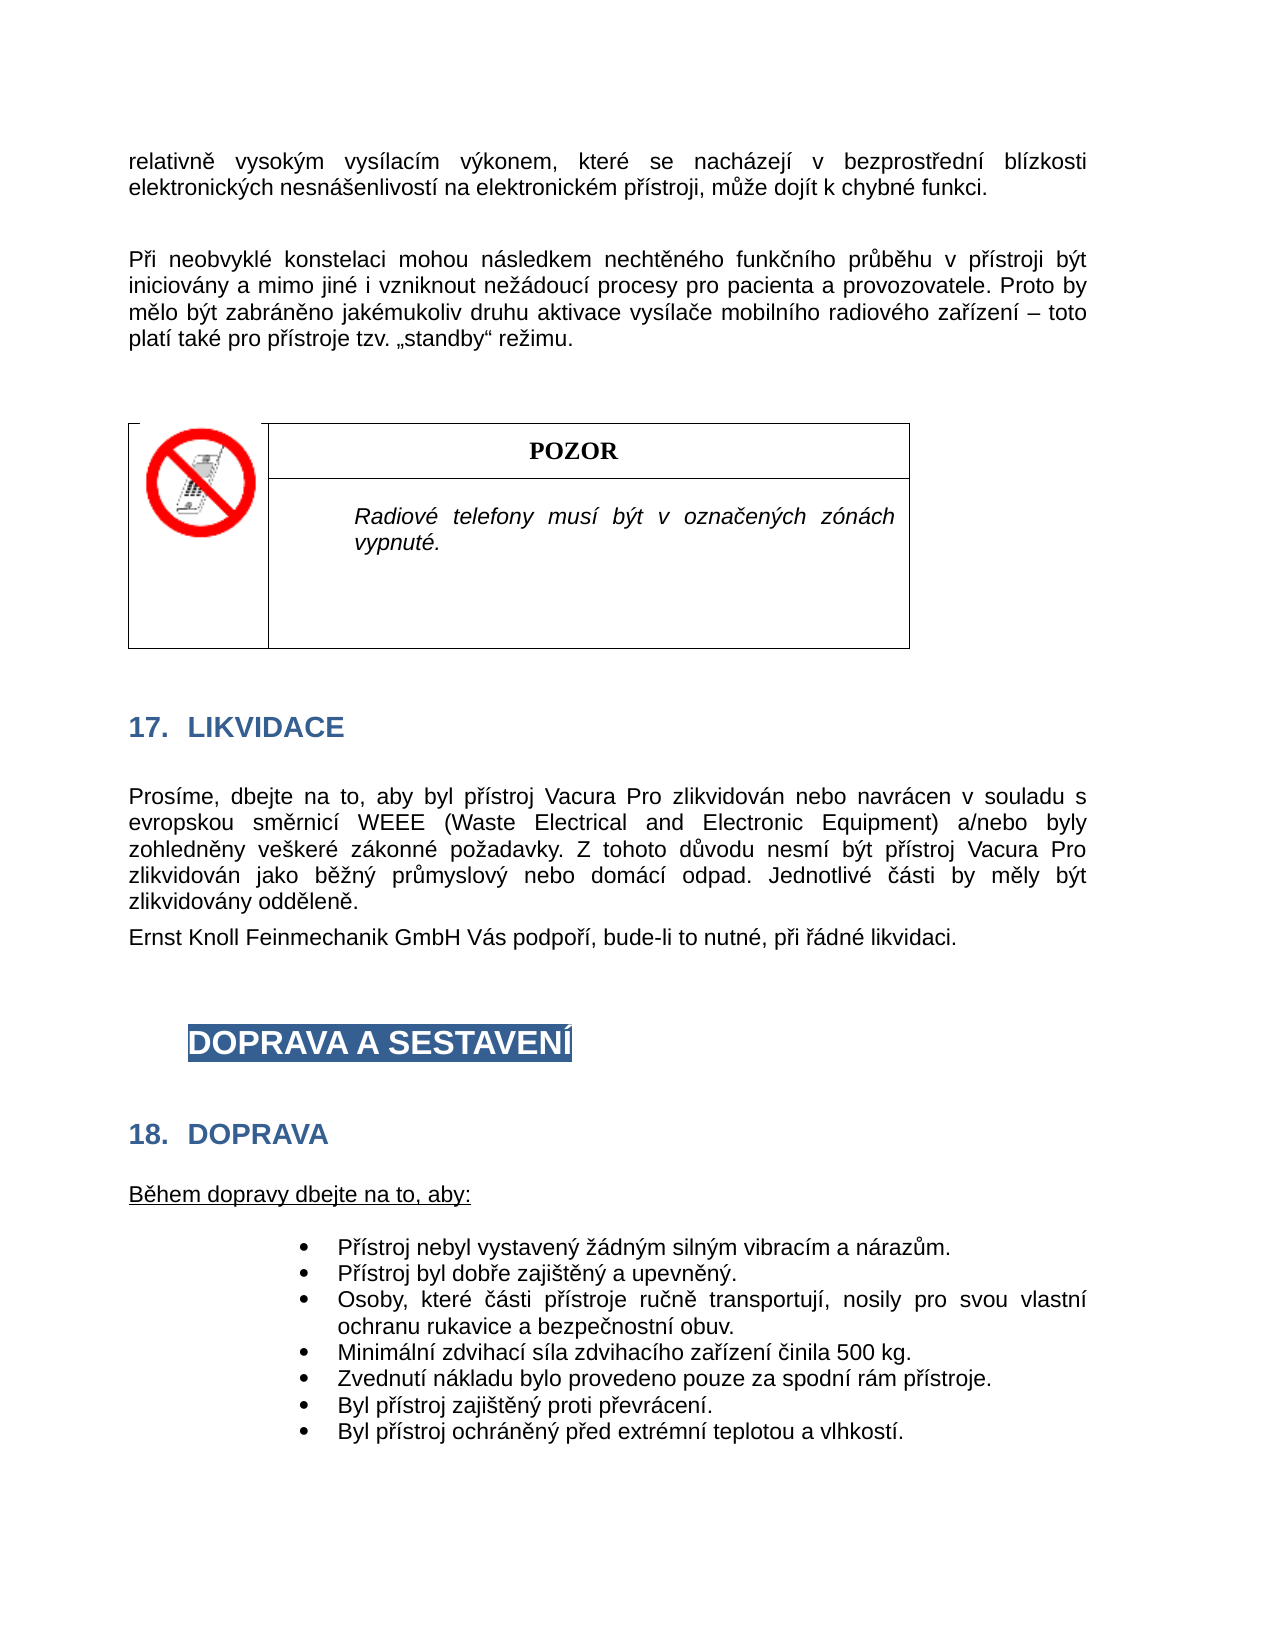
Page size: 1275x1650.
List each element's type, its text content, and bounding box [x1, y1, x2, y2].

list LIKVIDACE [128, 710, 1087, 743]
list Přístroj byl dobře zajištěný a upevněný. [300, 1260, 1088, 1286]
text Ernst Knoll Feinmechanik GmbH Vás podpoří, bude-li to nutné, při řádné likvidaci. [128, 924, 1087, 951]
table_cell Radiové telefony musí být v označených zónách vypnuté. [269, 479, 909, 648]
list Osoby, které části přístroje ručně transportují, nosily pro svou vlastní ochranu rukavice a bezpečnostní obuv. [300, 1286, 1088, 1339]
table_header [129, 424, 268, 648]
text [128, 148, 1087, 200]
list Byl přístroj ochráněný před extrémní teplotou a vlhkostí. [300, 1418, 1088, 1444]
text Během dopravy dbejte na to, aby: [128, 1181, 938, 1207]
text Prosíme, dbejte na to, aby byl přístroj Vacura Pro zlikvidován nebo navrácen v souladu s evropskou směrnicí WEEE (Waste Electrical and Electronic Equipment) a/nebo byly zohledněny veškeré zákonné požadavky. Z tohoto důvodu nesmí být přístroj Vacura Pro zlikvidován jako běžný průmyslový nebo domácí odpad. Jednotlivé části by měly být zlikvidovány odděleně. [128, 783, 1087, 915]
list DOPRAVA [128, 1117, 1087, 1151]
list Přístroj nebyl vystavený žádným silným vibracím a nárazům. [300, 1233, 1088, 1260]
list Zvednutí nákladu bylo provedeno pouze za spodní rám přístroje. [300, 1365, 1088, 1392]
list Minimální zdvihací síla zdvihacího zařízení činila 500 kg. [300, 1339, 1088, 1365]
table_header POZOR [269, 424, 909, 478]
text Při neobvyklé konstelaci mohou následkem nechtěného funkčního průběhu v přístroji být iniciovány a mimo jiné i vzniknout nežádoucí procesy pro pacienta a provozovatele. Proto by mělo být zabráněno jakémukoliv druhu aktivace vysílače mobilního radiového zařízení – toto platí také pro přístroje tzv. „standby“ režimu. [128, 246, 1087, 351]
list Byl přístroj zajištěný proti převrácení. [300, 1392, 1088, 1418]
text DOPRAVA A SESTAVENÍ [187, 1023, 1058, 1062]
